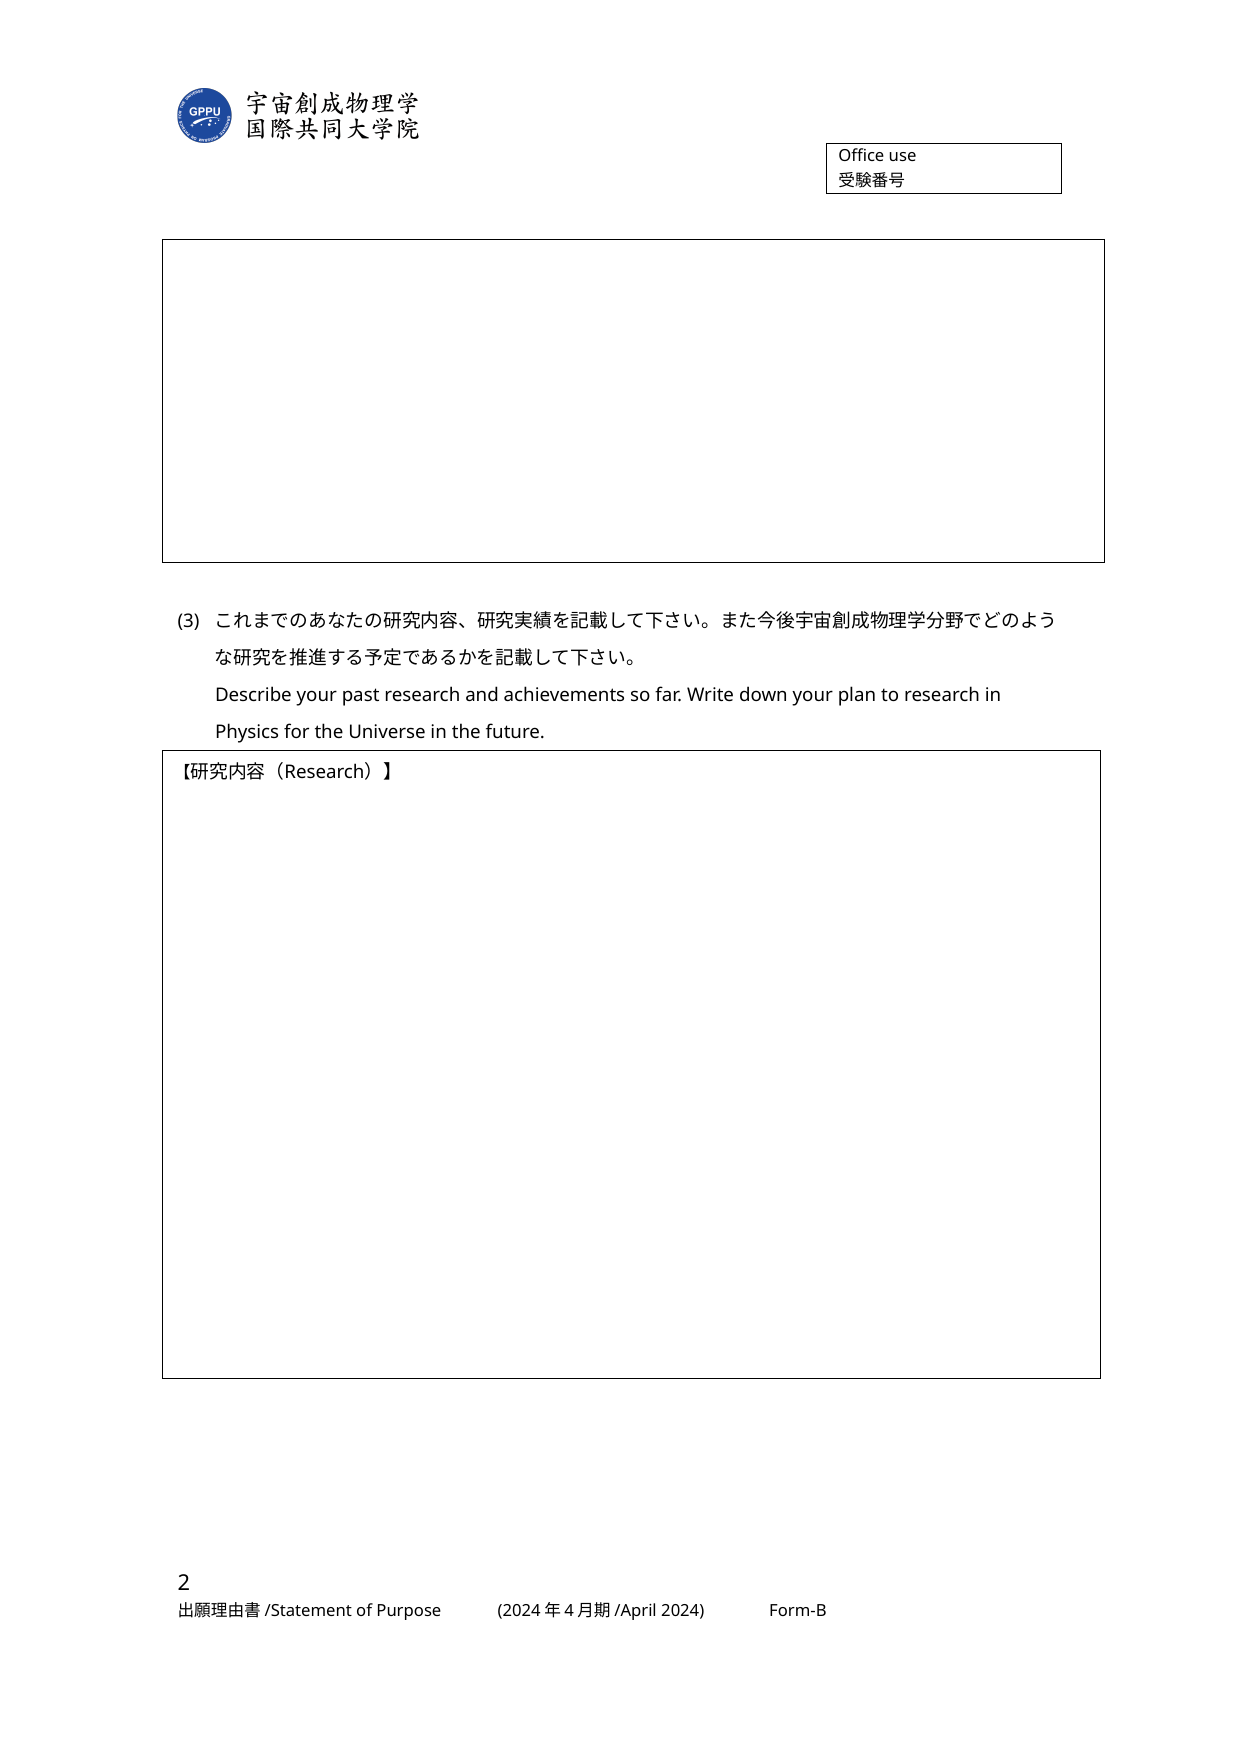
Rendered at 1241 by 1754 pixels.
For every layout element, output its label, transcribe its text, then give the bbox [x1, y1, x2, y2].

picture [177, 88, 419, 143]
list Describe your past research and achievements so far. Write down your plan to research in Physics for the Universe in the future. [215, 675, 1063, 750]
table_header [163, 240, 1104, 562]
list これまでのあなたの研究内容、研究実績を記載して下さい。また今後宇宙創成物理学分野でどのような研究を推進する予定であるかを記載して下さい。 [177, 600, 1063, 675]
table_header 【研究内容（Research）】 [163, 751, 1100, 1378]
